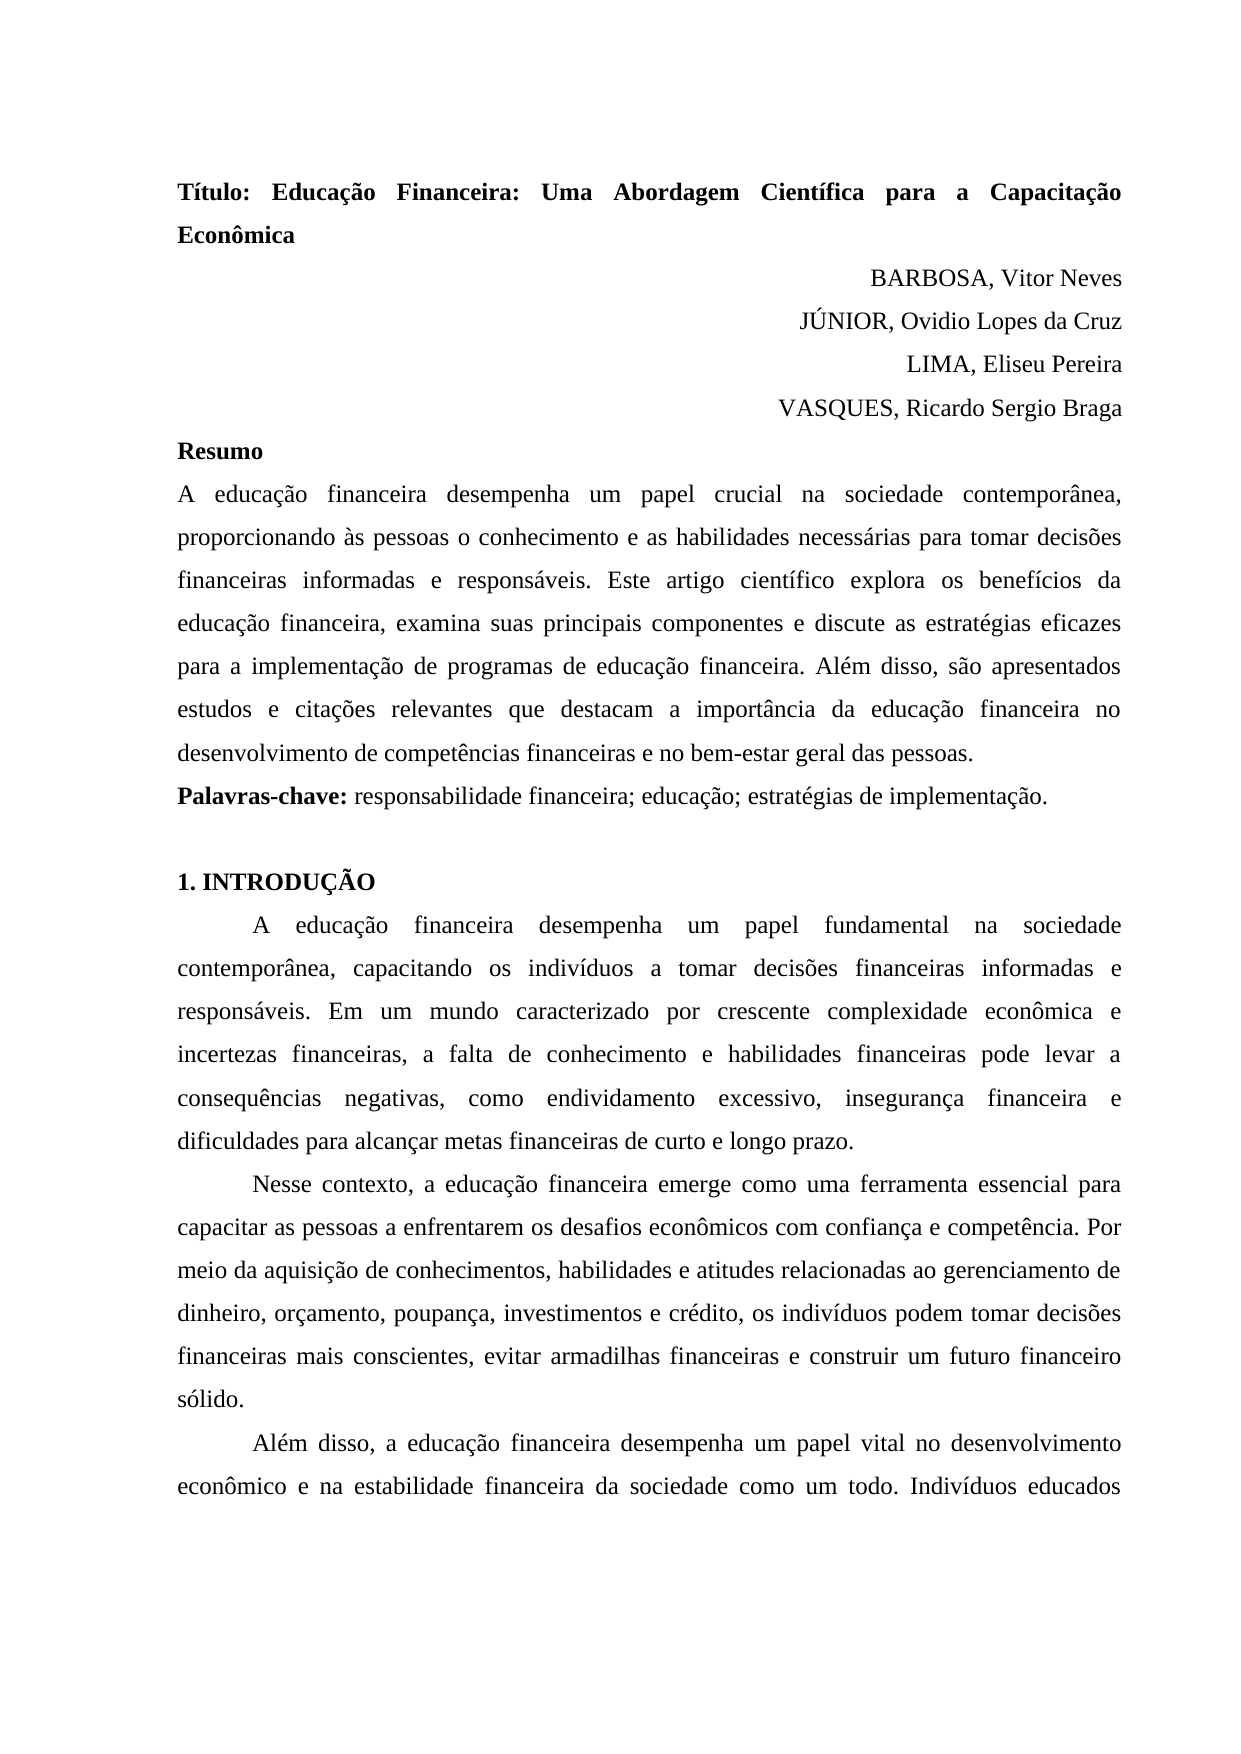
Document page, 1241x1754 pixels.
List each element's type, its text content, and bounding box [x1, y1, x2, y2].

text JÚNIOR, Ovidio Lopes da Cruz [177, 306, 1122, 335]
text Palavras-chave: responsabilidade financeira; educação; estratégias de implementação. [177, 781, 1122, 809]
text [177, 1428, 1122, 1499]
text Resumo [177, 436, 1122, 464]
text VASQUES, Ricardo Sergio Braga [177, 393, 1122, 421]
text A educação financeira desempenha um papel crucial na sociedade contemporânea, proporcionando às pessoas o conhecimento e as habilidades necessárias para tomar decisões financeiras informadas e responsáveis. Este artigo científico explora os benefícios da educação financeira, examina suas principais componentes e discute as estratégias eficazes para a implementação de programas de educação financeira. Além disso, são apresentados estudos e citações relevantes que destacam a importância da educação financeira no desenvolvimento de competências financeiras e no bem-estar geral das pessoas. [177, 479, 1122, 766]
text LIMA, Eliseu Pereira [177, 349, 1122, 378]
text Nesse contexto, a educação financeira emerge como uma ferramenta essencial para capacitar as pessoas a enfrentarem os desafios econômicos com confiança e competência. Por meio da aquisição de conhecimentos, habilidades e atitudes relacionadas ao gerenciamento de dinheiro, orçamento, poupança, investimentos e crédito, os indivíduos podem tomar decisões financeiras mais conscientes, evitar armadilhas financeiras e construir um futuro financeiro sólido. [177, 1169, 1122, 1413]
text Título: Educação Financeira: Uma Abordagem Científica para a Capacitação Econômica [177, 177, 1122, 249]
text A educação financeira desempenha um papel fundamental na sociedade contemporânea, capacitando os indivíduos a tomar decisões financeiras informadas e responsáveis. Em um mundo caracterizado por crescente complexidade econômica e incertezas financeiras, a falta de conhecimento e habilidades financeiras pode levar a consequências negativas, como endividamento excessivo, insegurança financeira e dificuldades para alcançar metas financeiras de curto e longo prazo. [177, 910, 1122, 1154]
text 1. INTRODUÇÃO [177, 867, 1122, 896]
text BARBOSA, Vitor Neves [177, 263, 1122, 292]
